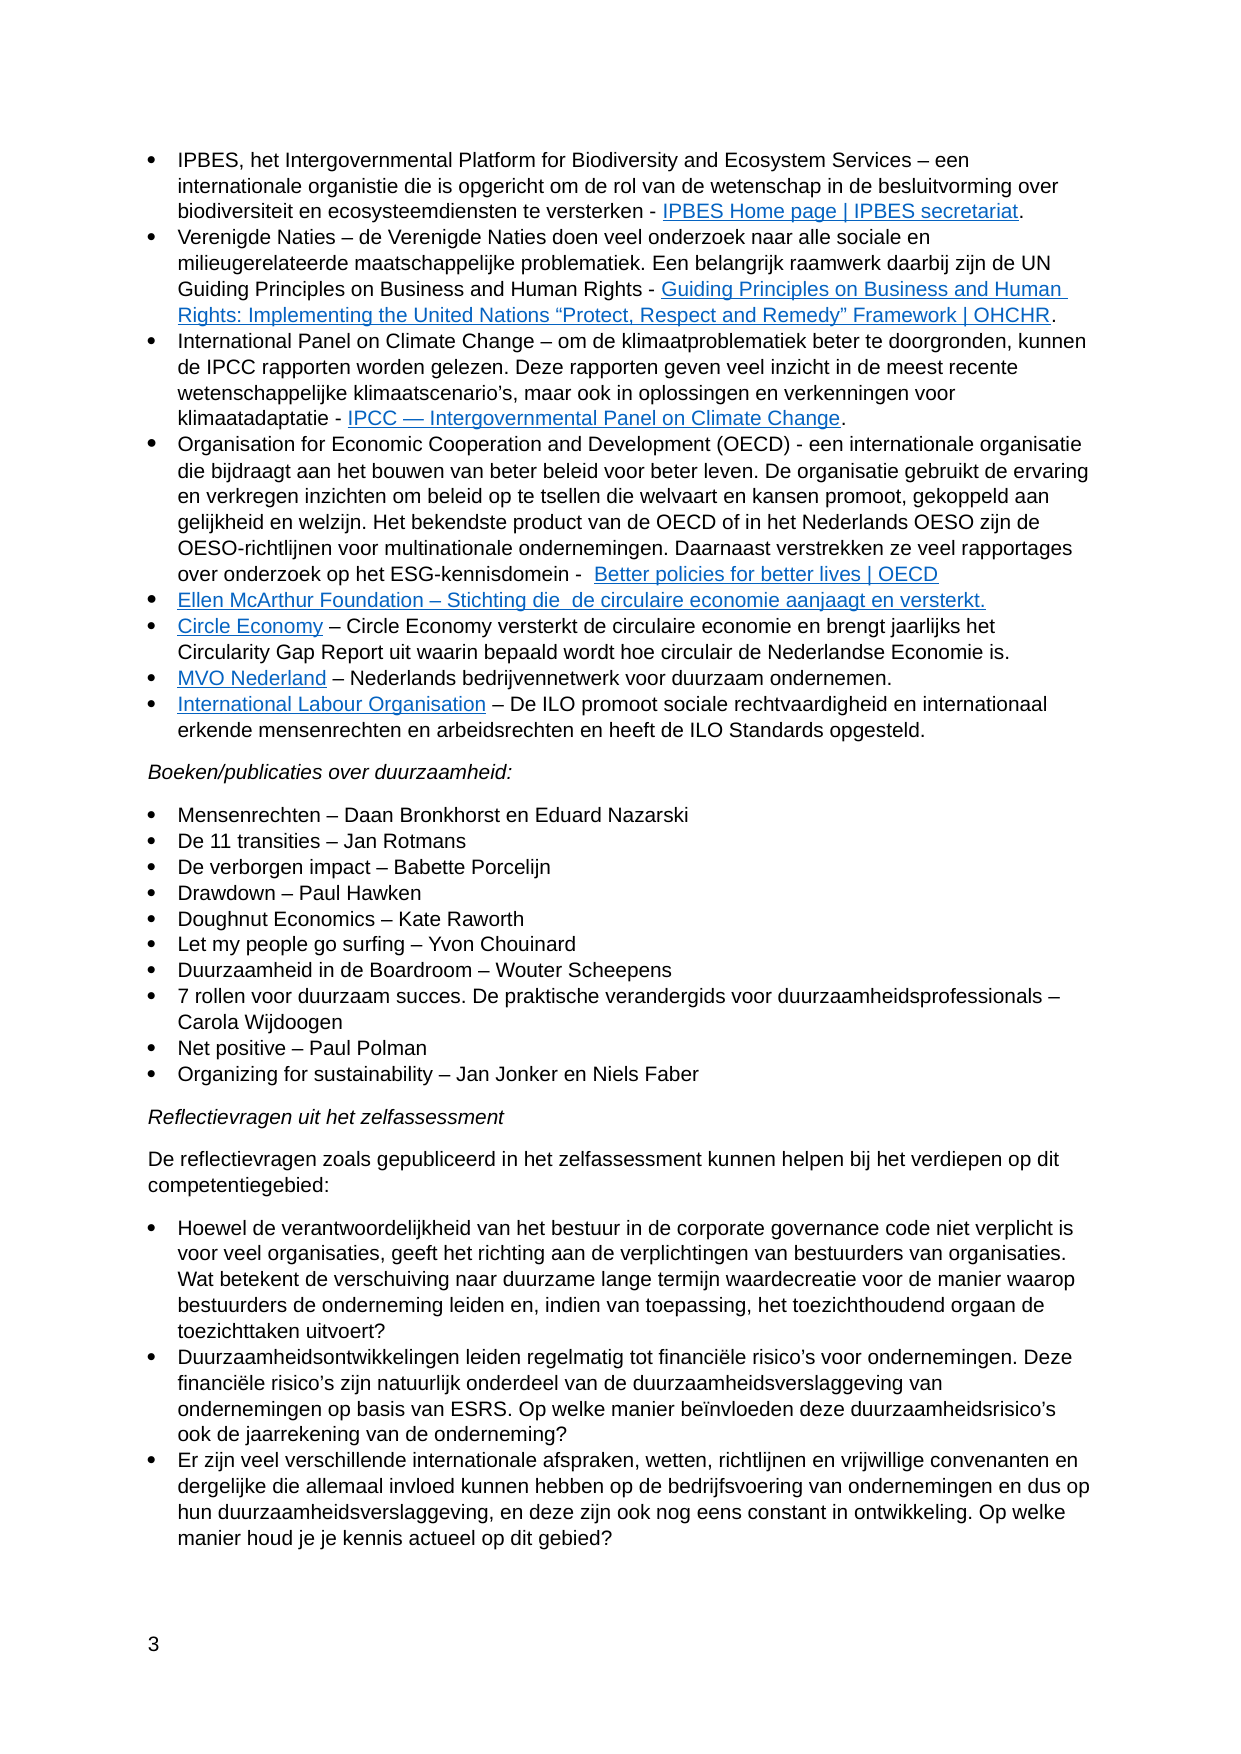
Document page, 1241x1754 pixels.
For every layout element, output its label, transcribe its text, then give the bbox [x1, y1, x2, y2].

list IPBES, het Intergovernmental Platform for Biodiversity and Ecosystem Services – een internationale organistie die is opgericht om de rol van de wetenschap in de besluitvorming over biodiversiteit en ecosysteemdiensten te versterken - IPBES Home page | IPBES secretariat. [148, 148, 1093, 223]
list Duurzaamheid in de Boardroom – Wouter Scheepens [148, 958, 1093, 982]
text De reflectievragen zoals gepubliceerd in het zelfassessment kunnen helpen bij het verdiepen op dit competentiegebied: [148, 1147, 1093, 1197]
list Er zijn veel verschillende internationale afspraken, wetten, richtlijnen en vrijwillige convenanten en dergelijke die allemaal invloed kunnen hebben op de bedrijfsvoering van ondernemingen en dus op hun duurzaamheidsverslaggeving, en deze zijn ook nog eens constant in ontwikkeling. Op welke manier houd je je kennis actueel op dit gebied? [148, 1448, 1093, 1549]
subtitle Boeken/publicaties over duurzaamheid: [148, 760, 1093, 784]
list Ellen McArthur Foundation – Stichting die de circulaire economie aanjaagt en versterkt. [148, 588, 1093, 612]
list De 11 transities – Jan Rotmans [148, 828, 1093, 853]
list Duurzaamheidsontwikkelingen leiden regelmatig tot financiële risico’s voor ondernemingen. Deze financiële risico’s zijn natuurlijk onderdeel van de duurzaamheidsverslaggeving van ondernemingen op basis van ESRS. Op welke manier beïnvloeden deze duurzaamheidsrisico’s ook de jaarrekening van de onderneming? [148, 1344, 1093, 1446]
list Let my people go surfing – Yvon Chouinard [148, 932, 1093, 956]
list Organisation for Economic Cooperation and Development (OECD) - een internationale organisatie die bijdraagt aan het bouwen van beter beleid voor beter leven. De organisatie gebruikt de ervaring en verkregen inzichten om beleid op te tsellen die welvaart en kansen promoot, gekoppeld aan gelijkheid en welzijn. Het bekendste product van de OECD of in het Nederlands OESO zijn de OESO-richtlijnen voor multinationale ondernemingen. Daarnaast verstrekken ze veel rapportages over onderzoek op het ESG-kennisdomein - Better policies for better lives | OECD [148, 432, 1093, 586]
list Drawdown – Paul Hawken [148, 880, 1093, 904]
subtitle Reflectievragen uit het zelfassessment [148, 1104, 1093, 1128]
list 7 rollen voor duurzaam succes. De praktische verandergids voor duurzaamheidsprofessionals – Carola Wijdoogen [148, 984, 1093, 1034]
list International Labour Organisation – De ILO promoot sociale rechtvaardigheid en internationaal erkende mensenrechten en arbeidsrechten en heeft de ILO Standards opgesteld. [148, 692, 1093, 742]
list MVO Nederland – Nederlands bedrijvennetwerk voor duurzaam ondernemen. [148, 666, 1093, 690]
list De verborgen impact – Babette Porcelijn [148, 854, 1093, 878]
list Organizing for sustainability – Jan Jonker en Niels Faber [148, 1062, 1093, 1086]
list Mensenrechten – Daan Bronkhorst en Eduard Nazarski [148, 803, 1093, 827]
list Verenigde Naties – de Verenigde Naties doen veel onderzoek naar alle sociale en milieugerelateerde maatschappelijke problematiek. Een belangrijk raamwerk daarbij zijn de UN Guiding Principles on Business and Human Rights - Guiding Principles on Business and Human Rights: Implementing the United Nations “Protect, Respect and Remedy” Framework | OHCHR. [148, 225, 1093, 327]
list Hoewel de verantwoordelijkheid van het bestuur in de corporate governance code niet verplicht is voor veel organisaties, geeft het richting aan de verplichtingen van bestuurders van organisaties. Wat betekent de verschuiving naar duurzame lange termijn waardecreatie voor de manier waarop bestuurders de onderneming leiden en, indien van toepassing, het toezichthoudend orgaan de toezichttaken uitvoert? [148, 1215, 1093, 1343]
list Doughnut Economics – Kate Raworth [148, 906, 1093, 930]
list Circle Economy – Circle Economy versterkt de circulaire economie en brengt jaarlijks het Circularity Gap Report uit waarin bepaald wordt hoe circulair de Nederlandse Economie is. [148, 614, 1093, 664]
list International Panel on Climate Change – om de klimaatproblematiek beter te doorgronden, kunnen de IPCC rapporten worden gelezen. Deze rapporten geven veel inzicht in de meest recente wetenschappelijke klimaatscenario’s, maar ook in oplossingen en verkenningen voor klimaatadaptatie - IPCC — Intergovernmental Panel on Climate Change. [148, 329, 1093, 430]
list Net positive – Paul Polman [148, 1036, 1093, 1060]
